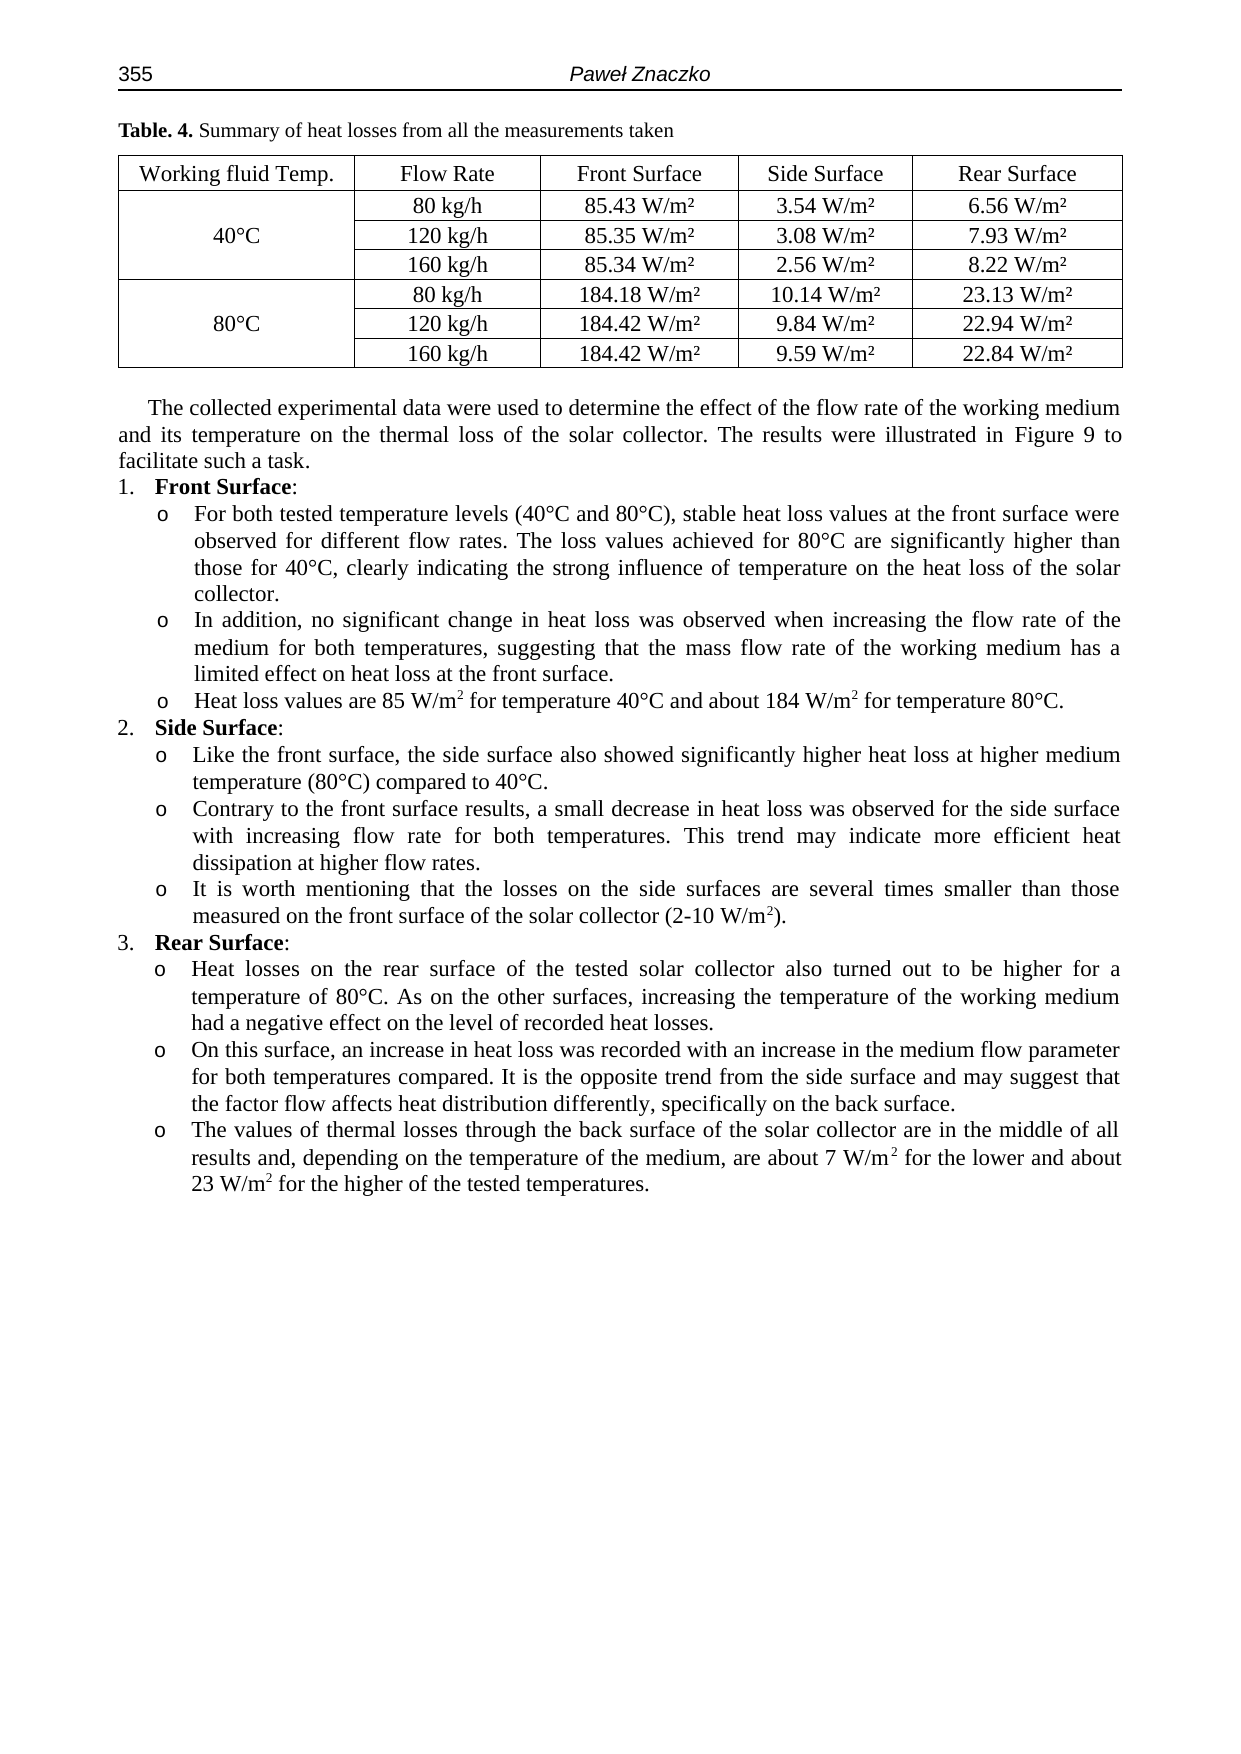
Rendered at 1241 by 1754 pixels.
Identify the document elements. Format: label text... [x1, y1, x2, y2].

table_cell 85.34 W/m² [541, 250, 738, 278]
list It is worth mentioning that the losses on the side surfaces are several times smaller than those measured on the front surface of the solar collector (2-10 W/m2). [155, 875, 1122, 929]
table_cell 120 kg/h [355, 309, 540, 337]
list On this surface, an increase in heat loss was recorded with an increase in the medium flow parameter for both temperatures compared. It is the opposite trend from the side surface and may suggest that the factor flow affects heat distribution differently, specifically on the back surface. [153, 1036, 1122, 1116]
table_cell 85.35 W/m² [541, 221, 738, 249]
text Table. 4. Summary of heat losses from all the measurements taken [118, 118, 1122, 142]
table_cell 2.56 W/m² [739, 250, 912, 278]
table_cell 3.08 W/m² [739, 221, 912, 249]
table_cell 160 kg/h [355, 250, 540, 278]
table_header Working fluid Temp. [119, 156, 354, 190]
list For both tested temperature levels (40°C and 80°C), stable heat loss values at the front surface were observed for different flow rates. The loss values achieved for 80°C are significantly higher than those for 40°C, clearly indicating the strong influence of temperature on the heat loss of the solar collector. [156, 500, 1122, 606]
table_cell 160 kg/h [355, 339, 540, 367]
table_header Flow Rate [355, 156, 540, 190]
table_cell 23.13 W/m² [913, 280, 1122, 308]
table_cell 184.18 W/m² [541, 280, 738, 308]
list Heat loss values are 85 W/m2 for temperature 40°C and about 184 W/m2 for temperature 80°C. [156, 687, 1122, 714]
list In addition, no significant change in heat loss was observed when increasing the flow rate of the medium for both temperatures, suggesting that the mass flow rate of the working medium has a limited effect on heat loss at the front surface. [156, 606, 1122, 687]
list The values of thermal losses through the back surface of the solar collector are in the middle of all results and, depending on the temperature of the medium, are about 7 W/m2 for the lower and about 23 W/m2 for the higher of the tested temperatures. [153, 1116, 1122, 1196]
table_header Side Surface [739, 156, 912, 190]
table_cell 80 kg/h [355, 280, 540, 308]
table_cell 8.22 W/m² [913, 250, 1122, 278]
table_cell 10.14 W/m² [739, 280, 912, 308]
list Side Surface: [117, 714, 1122, 741]
list Contrary to the front surface results, a small decrease in heat loss was observed for the side surface with increasing flow rate for both temperatures. This trend may indicate more efficient heat dissipation at higher flow rates. [155, 795, 1122, 875]
list Front Surface: [117, 473, 1122, 500]
table_cell 22.94 W/m² [913, 309, 1122, 337]
table_cell 7.93 W/m² [913, 221, 1122, 249]
table_header Front Surface [541, 156, 738, 190]
list Heat losses on the rear surface of the tested solar collector also turned out to be higher for a temperature of 80°C. As on the other surfaces, increasing the temperature of the working medium had a negative effect on the level of recorded heat losses. [153, 955, 1122, 1036]
table_cell 6.56 W/m² [913, 191, 1122, 219]
list Rear Surface: [117, 929, 1122, 955]
table_cell 80 kg/h [355, 191, 540, 219]
table_cell 184.42 W/m² [541, 309, 738, 337]
table_header Rear Surface [913, 156, 1122, 190]
text The collected experimental data were used to determine the effect of the flow rate of the working medium and its temperature on the thermal loss of the solar collector. The results were illustrated in Figure 9 to facilitate such a task. [118, 394, 1122, 473]
table_cell 40°C [119, 191, 354, 278]
table_cell 9.59 W/m² [739, 339, 912, 367]
table_cell 80°C [119, 280, 354, 367]
table_cell 9.84 W/m² [739, 309, 912, 337]
table_cell 3.54 W/m² [739, 191, 912, 219]
table_cell 85.43 W/m² [541, 191, 738, 219]
list Like the front surface, the side surface also showed significantly higher heat loss at higher medium temperature (80°C) compared to 40°C. [155, 741, 1122, 795]
table_cell 184.42 W/m² [541, 339, 738, 367]
table_cell 120 kg/h [355, 221, 540, 249]
table_cell 22.84 W/m² [913, 339, 1122, 367]
